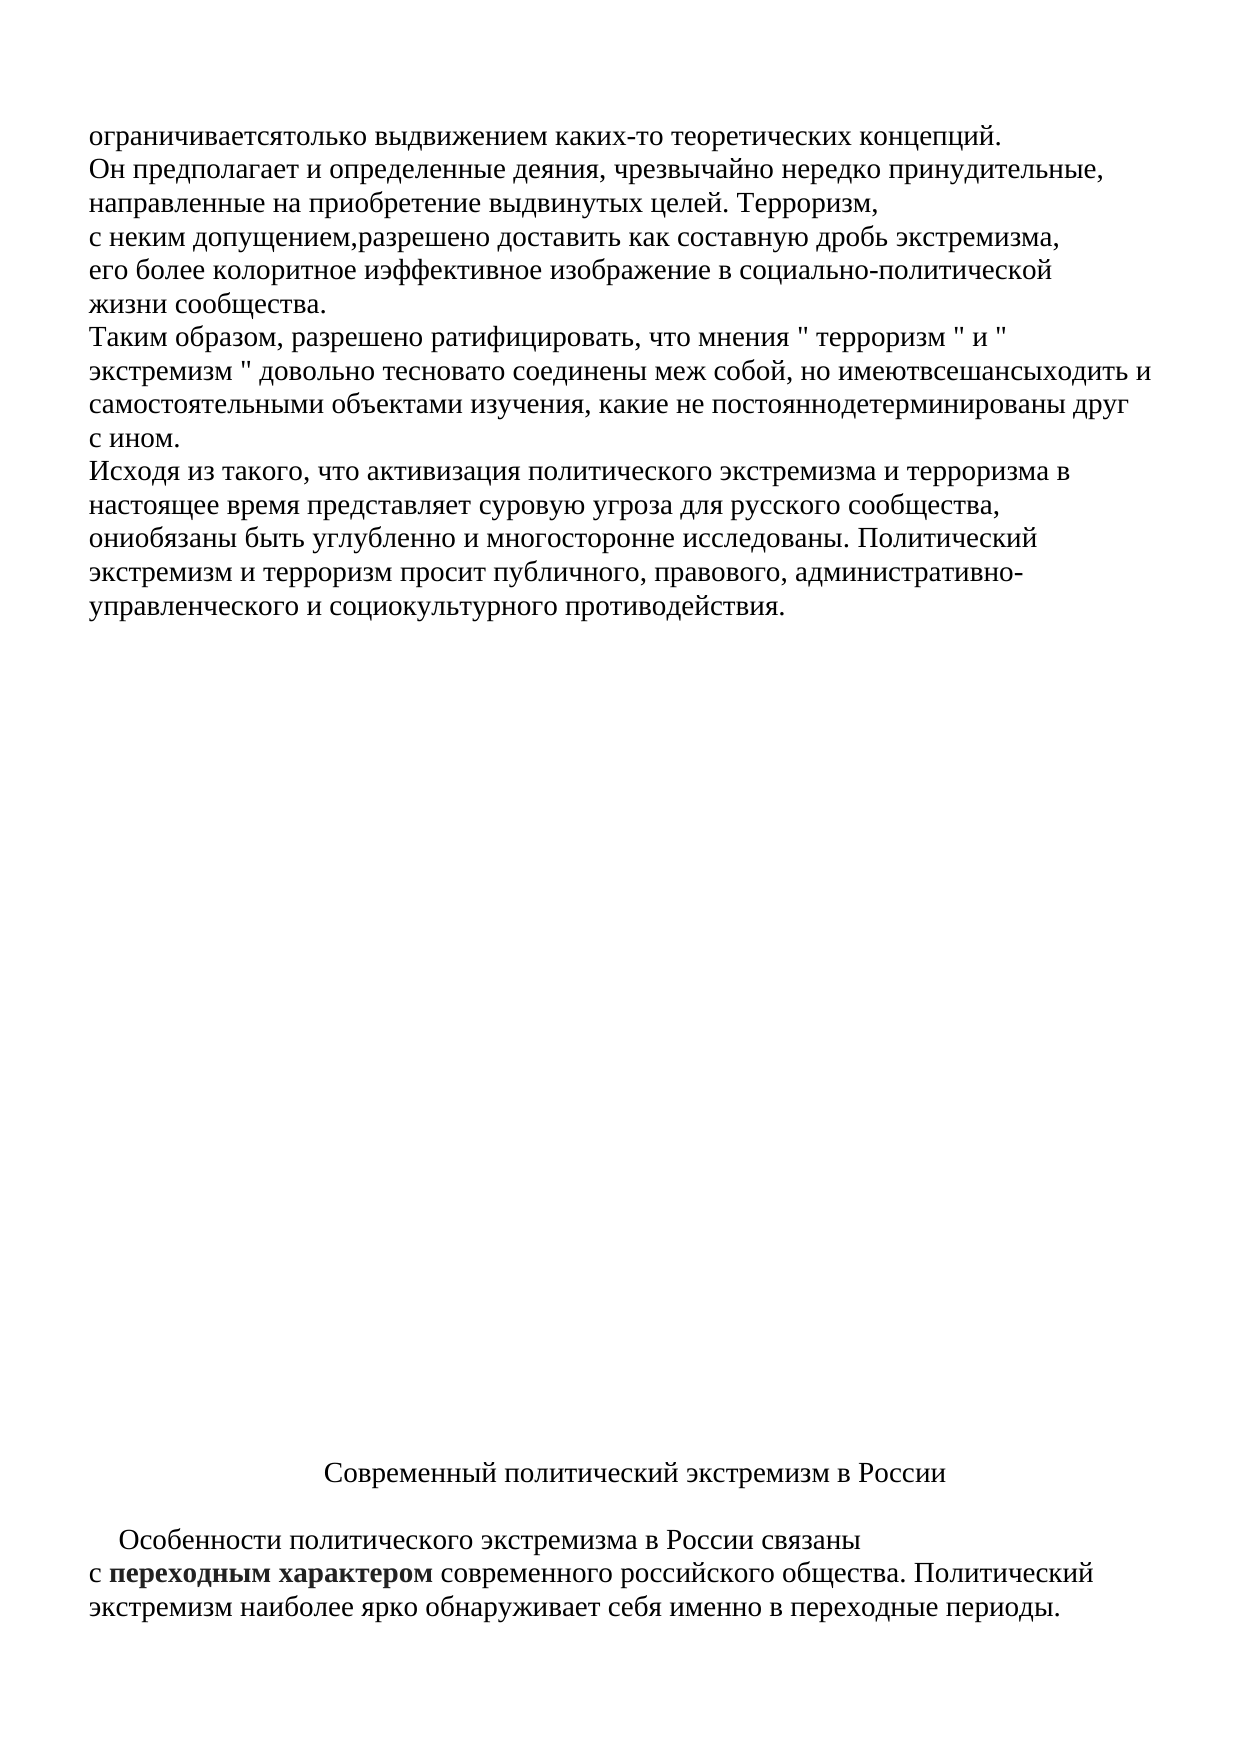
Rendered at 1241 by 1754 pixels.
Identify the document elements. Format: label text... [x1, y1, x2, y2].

text Современный политический экстремизм в России [89, 1455, 1152, 1488]
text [89, 118, 1152, 621]
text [89, 1522, 1152, 1623]
